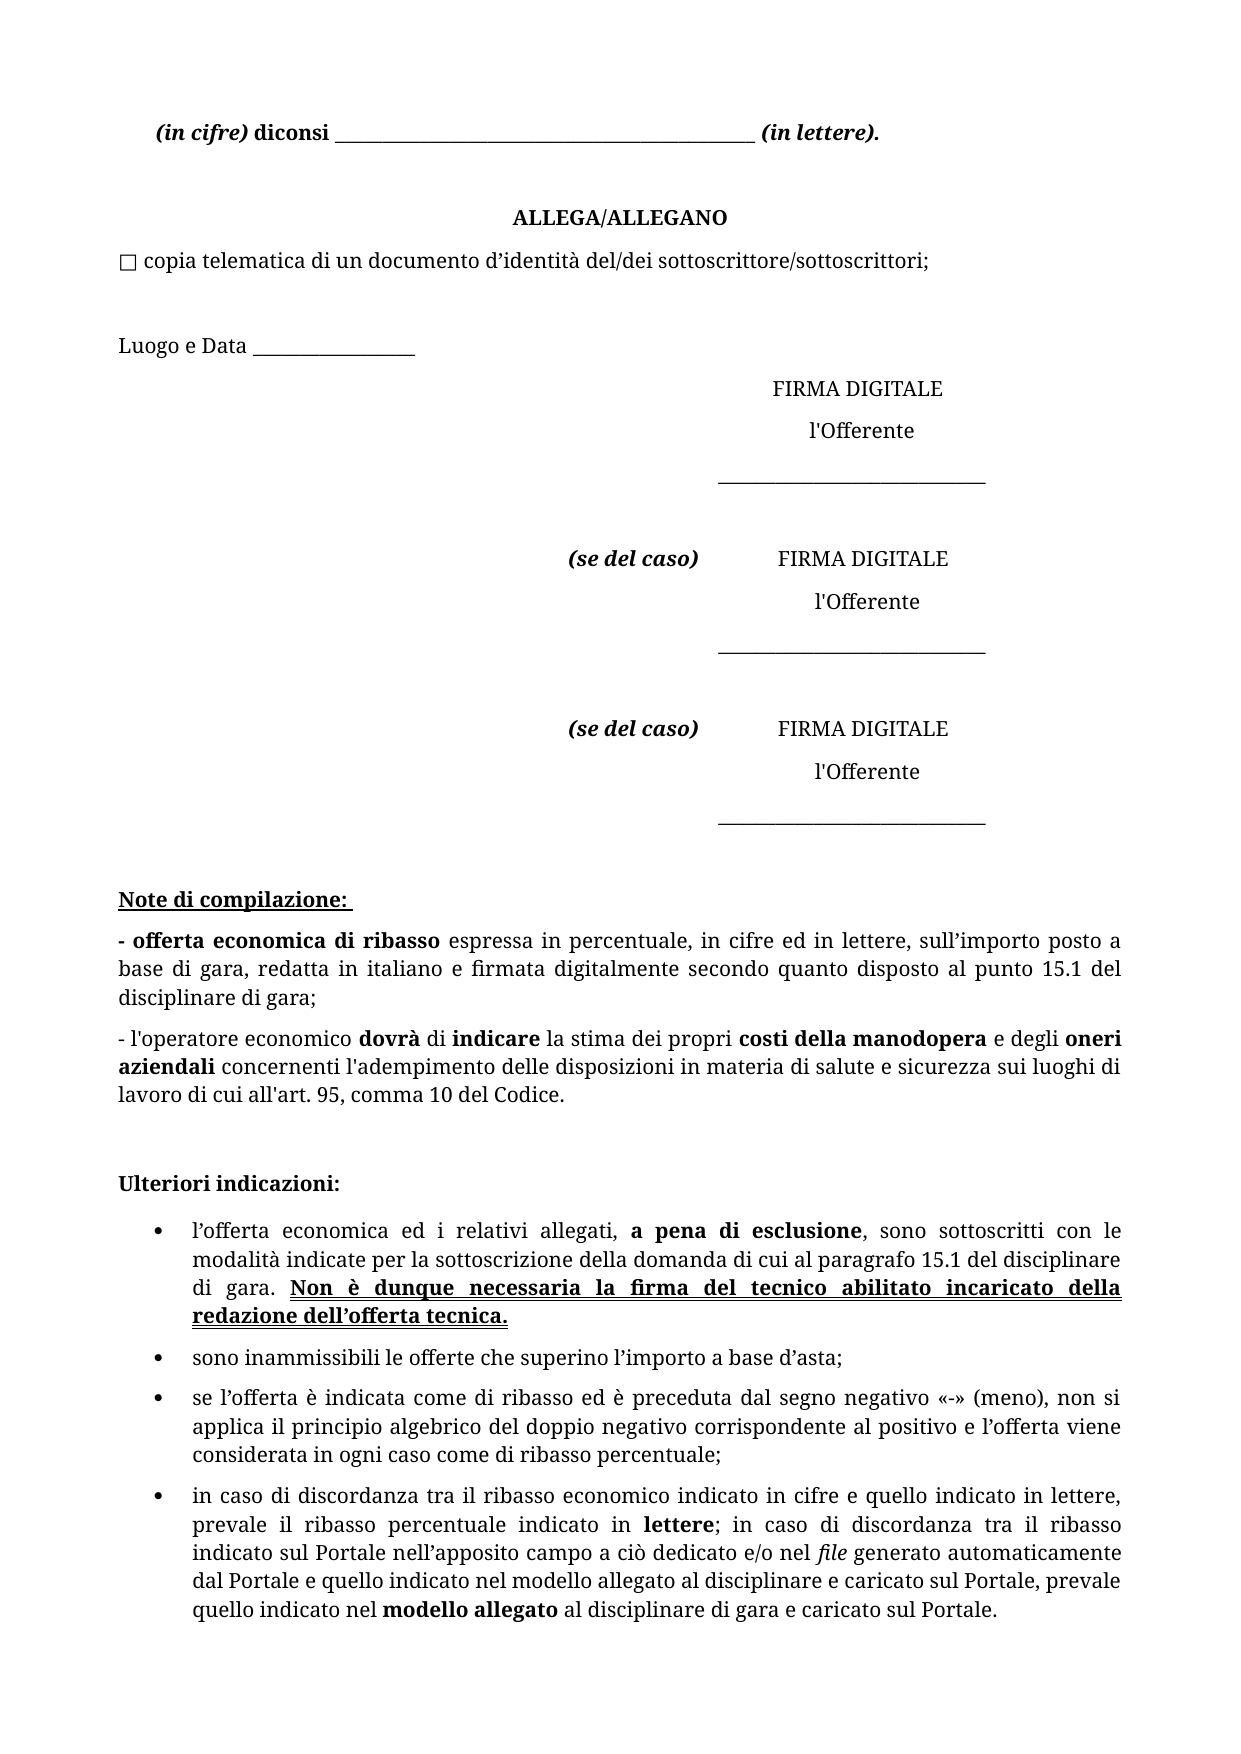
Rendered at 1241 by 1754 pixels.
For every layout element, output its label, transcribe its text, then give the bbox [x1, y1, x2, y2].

text (se del caso) FIRMA DIGITALE [118, 544, 1122, 573]
text □ copia telematica di un documento d’identità del/dei sottoscrittore/sottoscrittori; [118, 246, 1122, 274]
list l’offerta economica ed i relativi allegati, a pena di esclusione, sono sottoscritti con le modalità indicate per la sottoscrizione della domanda di cui al paragrafo 15.1 del disciplinare di gara. Non è dunque necessaria la firma del tecnico abilitato incaricato della redazione dell’offerta tecnica. [154, 1216, 1122, 1330]
text ____________________________ [118, 459, 1122, 487]
text - l'operatore economico dovrà di indicare la stima dei propri costi della manodopera e degli oneri aziendali concernenti l'adempimento delle disposizioni in materia di salute e sicurezza sui luoghi di lavoro di cui all'art. 95, comma 10 del Codice. [118, 1024, 1122, 1109]
text FIRMA DIGITALE [118, 374, 1122, 402]
list se l’offerta è indicata come di ribasso ed è preceduta dal segno negativo «-» (meno), non si applica il principio algebrico del doppio negativo corrispondente al positivo e l’offerta viene considerata in ogni caso come di ribasso percentuale; [154, 1383, 1122, 1469]
text ALLEGA/ALLEGANO [118, 203, 1122, 232]
text l'Offerente [118, 757, 1122, 786]
text ____________________________ [118, 629, 1122, 658]
text l'Offerente [118, 416, 1122, 445]
text l'Offerente [118, 587, 1122, 615]
text ____________________________ [118, 800, 1122, 828]
text - offerta economica di ribasso espressa in percentuale, in cifre ed in lettere, sull’importo posto a base di gara, redatta in italiano e firmata digitalmente secondo quanto disposto al punto 15.1 del disciplinare di gara; [118, 926, 1122, 1011]
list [118, 118, 1122, 147]
list in caso di discordanza tra il ribasso economico indicato in cifre e quello indicato in lettere, prevale il ribasso percentuale indicato in lettere; in caso di discordanza tra il ribasso indicato sul Portale nell’apposito campo a ciò dedicato e/o nel file generato automaticamente dal Portale e quello indicato nel modello allegato al disciplinare e caricato sul Portale, prevale quello indicato nel modello allegato al disciplinare di gara e caricato sul Portale. [154, 1481, 1122, 1623]
text Ulteriori indicazioni: [118, 1169, 1122, 1197]
list sono inammissibili le offerte che superino l’importo a base d’asta; [154, 1343, 1122, 1371]
text (se del caso) FIRMA DIGITALE [118, 714, 1122, 743]
text Note di compilazione: [118, 885, 1122, 913]
text Luogo e Data _________________ [118, 331, 1122, 359]
